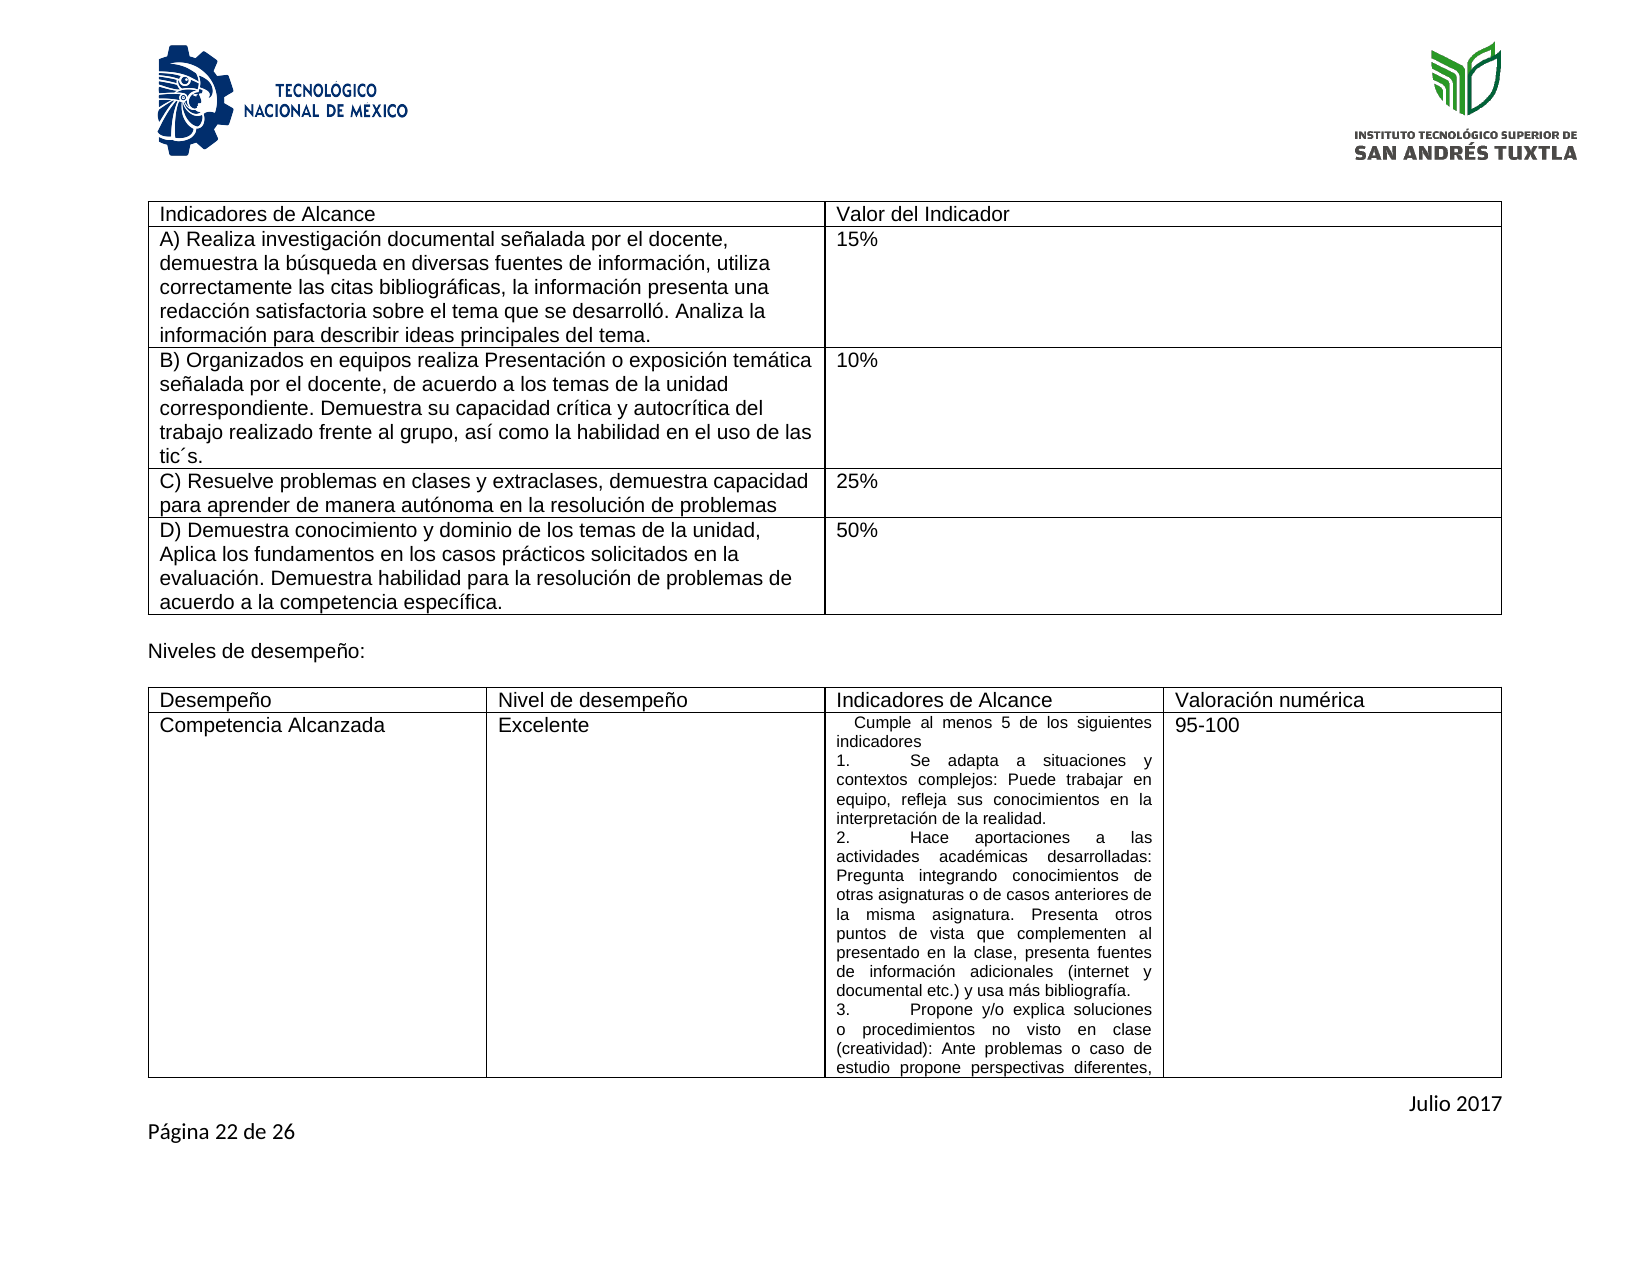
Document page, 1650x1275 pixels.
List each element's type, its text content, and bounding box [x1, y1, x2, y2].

text Niveles de desempeño: [148, 639, 1502, 663]
table_cell B) Organizados en equipos realiza Presentación o exposición temática señalada por el docente, de acuerdo a los temas de la unidad correspondiente. Demuestra su capacidad crítica y autocrítica del trabajo realizado frente al grupo, así como la habilidad en el uso de las tic´s. [149, 348, 824, 468]
table_header Indicadores de Alcance [149, 202, 824, 226]
table_cell A) Realiza investigación documental señalada por el docente, demuestra la búsqueda en diversas fuentes de información, utiliza correctamente las citas bibliográficas, la información presenta una redacción satisfactoria sobre el tema que se desarrolló. Analiza la información para describir ideas principales del tema. [149, 227, 824, 347]
table_header Indicadores de Alcance [826, 688, 1163, 712]
table_cell Excelente [487, 713, 824, 1077]
picture [148, 41, 417, 160]
table_cell 95-100 [1164, 713, 1501, 1077]
table_header Valoración numérica [1164, 688, 1501, 712]
table_cell Competencia Alcanzada [149, 713, 486, 1077]
table_cell C) Resuelve problemas en clases y extraclases, demuestra capacidad para aprender de manera autónoma en la resolución de problemas [149, 469, 824, 517]
picture [1355, 41, 1577, 160]
table_cell 10% [826, 348, 1501, 468]
table_header Valor del Indicador [826, 202, 1501, 226]
table_cell 15% [826, 227, 1501, 347]
table_cell D) Demuestra conocimiento y dominio de los temas de la unidad, Aplica los fundamentos en los casos prácticos solicitados en la evaluación. Demuestra habilidad para la resolución de problemas de acuerdo a la competencia específica. [149, 518, 824, 614]
table_header Desempeño [149, 688, 486, 712]
table_cell 25% [826, 469, 1501, 517]
table_header Nivel de desempeño [487, 688, 824, 712]
table_cell 50% [826, 518, 1501, 614]
